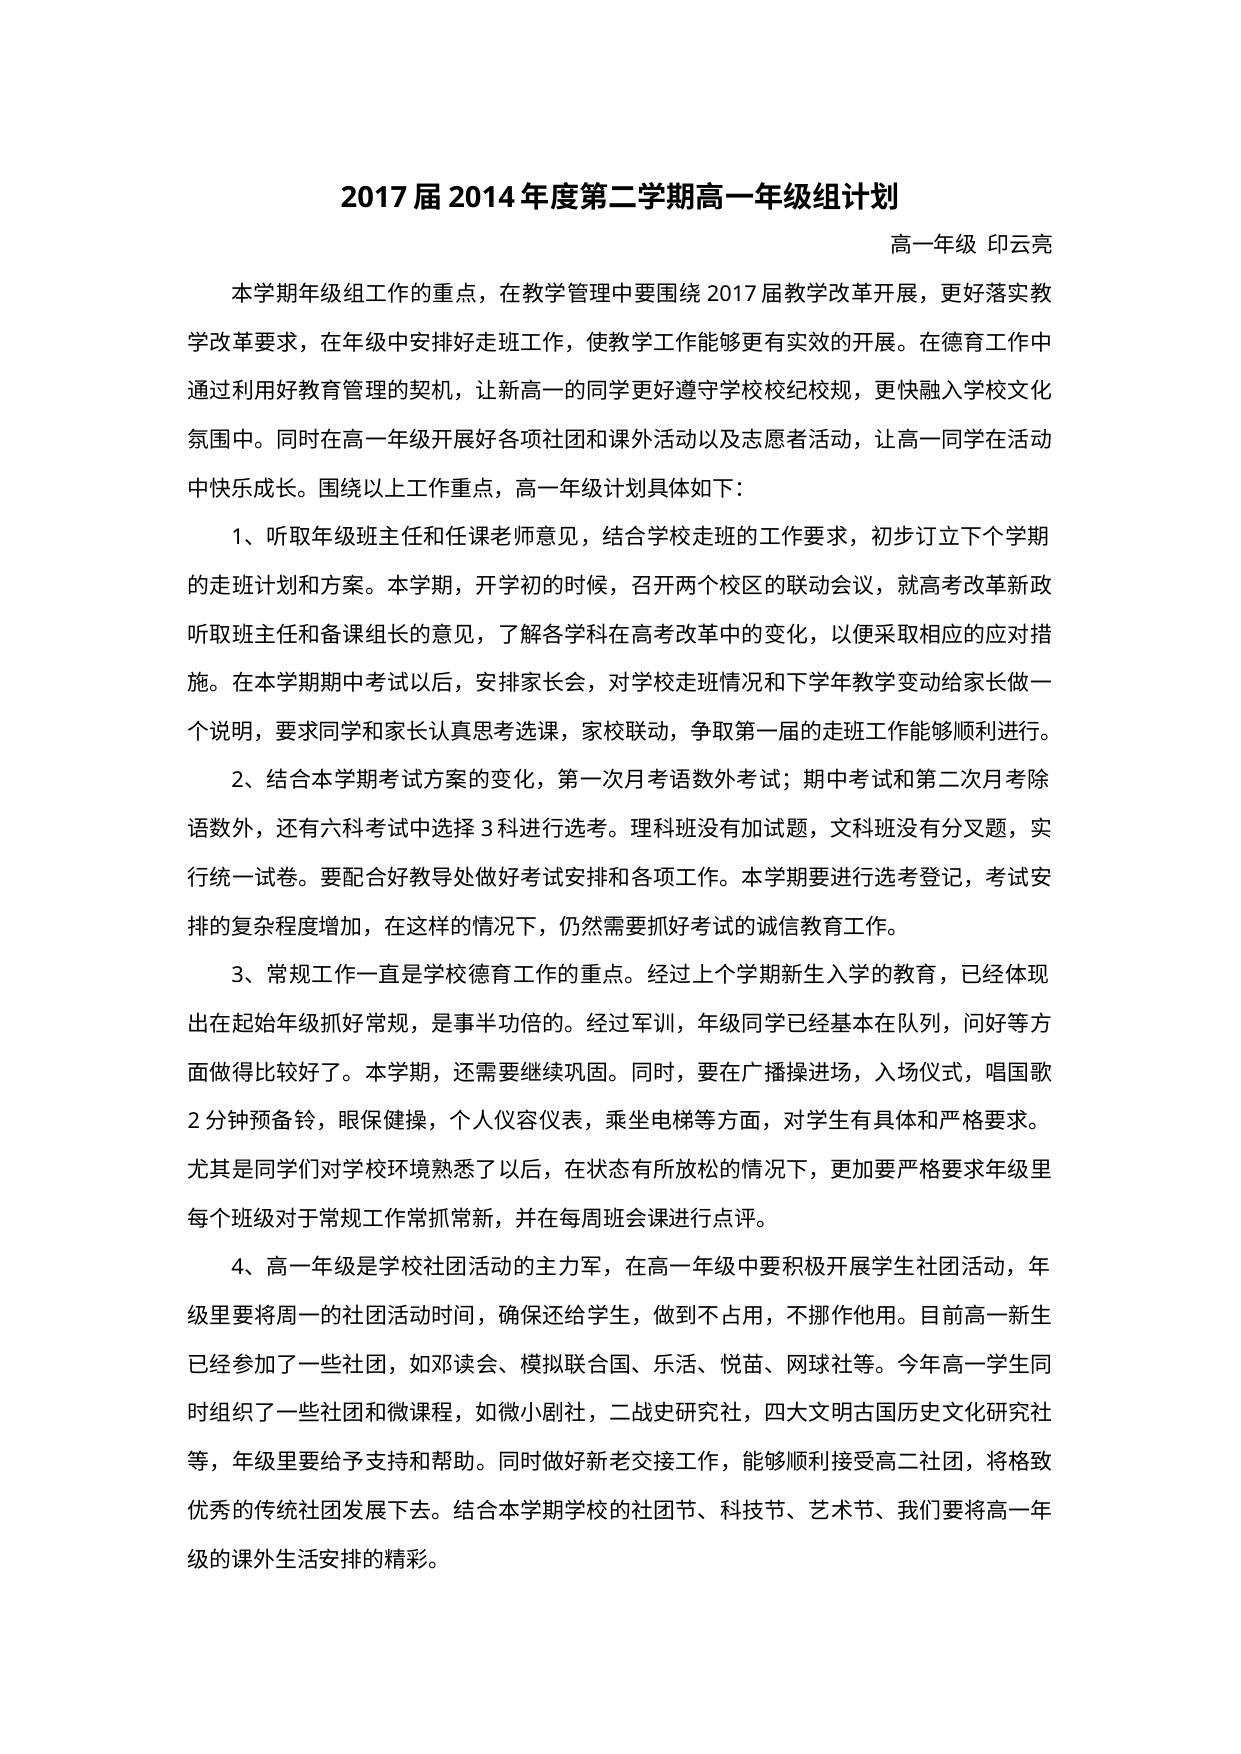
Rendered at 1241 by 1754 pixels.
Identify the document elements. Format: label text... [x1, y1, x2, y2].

text 2、结合本学期考试方案的变化，第一次月考语数外考试；期中考试和第二次月考除语数外，还有六科考试中选择3科进行选考。理科班没有加试题，文科班没有分叉题，实行统一试卷。要配合好教导处做好考试安排和各项工作。本学期要进行选考登记，考试安排的复杂程度增加，在这样的情况下，仍然需要抓好考试的诚信教育工作。 [187, 762, 1053, 941]
text 3、常规工作一直是学校德育工作的重点。经过上个学期新生入学的教育，已经体现出在起始年级抓好常规，是事半功倍的。经过军训，年级同学已经基本在队列，问好等方面做得比较好了。本学期，还需要继续巩固。同时，要在广播操进场，入场仪式，唱国歌，2分钟预备铃，眼保健操，个人仪容仪表，乘坐电梯等方面，对学生有具体和严格要求。 尤其是同学们对学校环境熟悉了以后，在状态有所放松的情况下，更加要严格要求年级里每个班级对于常规工作常抓常新，并在每周班会课进行点评。 [187, 957, 1053, 1233]
text 2017届2014年度第二学期高一年级组计划 [187, 162, 1053, 227]
text 4、高一年级是学校社团活动的主力军，在高一年级中要积极开展学生社团活动，年级里要将周一的社团活动时间，确保还给学生，做到不占用，不挪作他用。目前高一新生已经参加了一些社团，如邓读会、模拟联合国、乐活、悦苗、网球社等。今年高一学生同时组织了一些社团和微课程，如微小剧社，二战史研究社，四大文明古国历史文化研究社等，年级里要给予支持和帮助。同时做好新老交接工作，能够顺利接受高二社团，将格致优秀的传统社团发展下去。结合本学期学校的社团节、科技节、艺术节、我们要将高一年级的课外生活安排的精彩。 [187, 1249, 1053, 1574]
text 高一年级 印云亮 [187, 227, 1053, 259]
text 1、听取年级班主任和任课老师意见，结合学校走班的工作要求，初步订立下个学期的走班计划和方案。本学期，开学初的时候，召开两个校区的联动会议，就高考改革新政，听取班主任和备课组长的意见，了解各学科在高考改革中的变化，以便采取相应的应对措施。在本学期期中考试以后，安排家长会，对学校走班情况和下学年教学变动给家长做一个说明，要求同学和家长认真思考选课，家校联动，争取第一届的走班工作能够顺利进行。 [187, 519, 1053, 746]
text 本学期年级组工作的重点，在教学管理中要围绕2017届教学改革开展，更好落实教学改革要求，在年级中安排好走班工作，使教学工作能够更有实效的开展。在德育工作中，通过利用好教育管理的契机，让新高一的同学更好遵守学校校纪校规，更快融入学校文化氛围中。同时在高一年级开展好各项社团和课外活动以及志愿者活动，让高一同学在活动中快乐成长。围绕以上工作重点，高一年级计划具体如下： [187, 275, 1053, 503]
